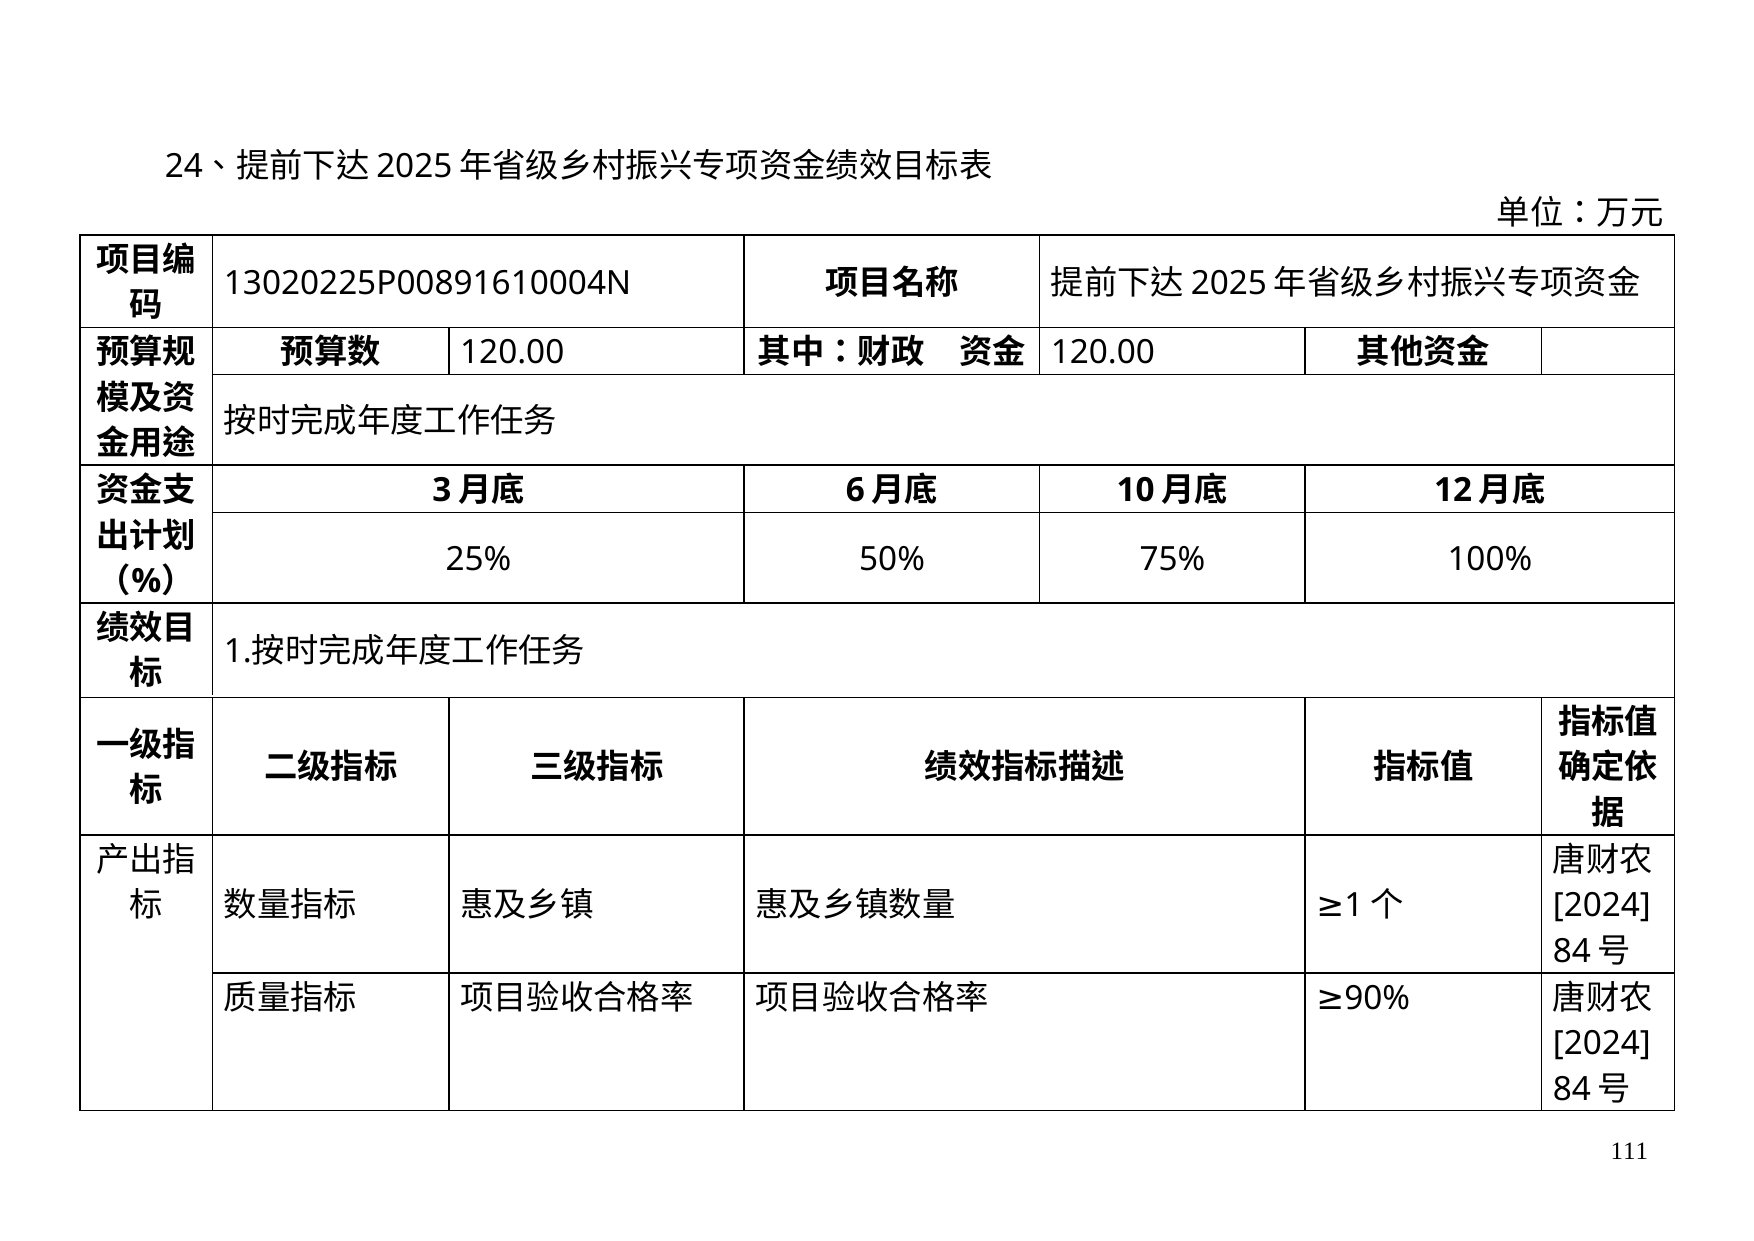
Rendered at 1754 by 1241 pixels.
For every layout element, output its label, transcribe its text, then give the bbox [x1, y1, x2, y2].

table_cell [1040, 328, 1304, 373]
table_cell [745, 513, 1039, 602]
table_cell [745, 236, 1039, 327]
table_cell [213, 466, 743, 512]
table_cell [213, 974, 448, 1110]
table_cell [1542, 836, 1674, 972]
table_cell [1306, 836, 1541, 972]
text 24、提前下达2025年省级乡村振兴专项资金绩效目标表 [106, 142, 1648, 187]
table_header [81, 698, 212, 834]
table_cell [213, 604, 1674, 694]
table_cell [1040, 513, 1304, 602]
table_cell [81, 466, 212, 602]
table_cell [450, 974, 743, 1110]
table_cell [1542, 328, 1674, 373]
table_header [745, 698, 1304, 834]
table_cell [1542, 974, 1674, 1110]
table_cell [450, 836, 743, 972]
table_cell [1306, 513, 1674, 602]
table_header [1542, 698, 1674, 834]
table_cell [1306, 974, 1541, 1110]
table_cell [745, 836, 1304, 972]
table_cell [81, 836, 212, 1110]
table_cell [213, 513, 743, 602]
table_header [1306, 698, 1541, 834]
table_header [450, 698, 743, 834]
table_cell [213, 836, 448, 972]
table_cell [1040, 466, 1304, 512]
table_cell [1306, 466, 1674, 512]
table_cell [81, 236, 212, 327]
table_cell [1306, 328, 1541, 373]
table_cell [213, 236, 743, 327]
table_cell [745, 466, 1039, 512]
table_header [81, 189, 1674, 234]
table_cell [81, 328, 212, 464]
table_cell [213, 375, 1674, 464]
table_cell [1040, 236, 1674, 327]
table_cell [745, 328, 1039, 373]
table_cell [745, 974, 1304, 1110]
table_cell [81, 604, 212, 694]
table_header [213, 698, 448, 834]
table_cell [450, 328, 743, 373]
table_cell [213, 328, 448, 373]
